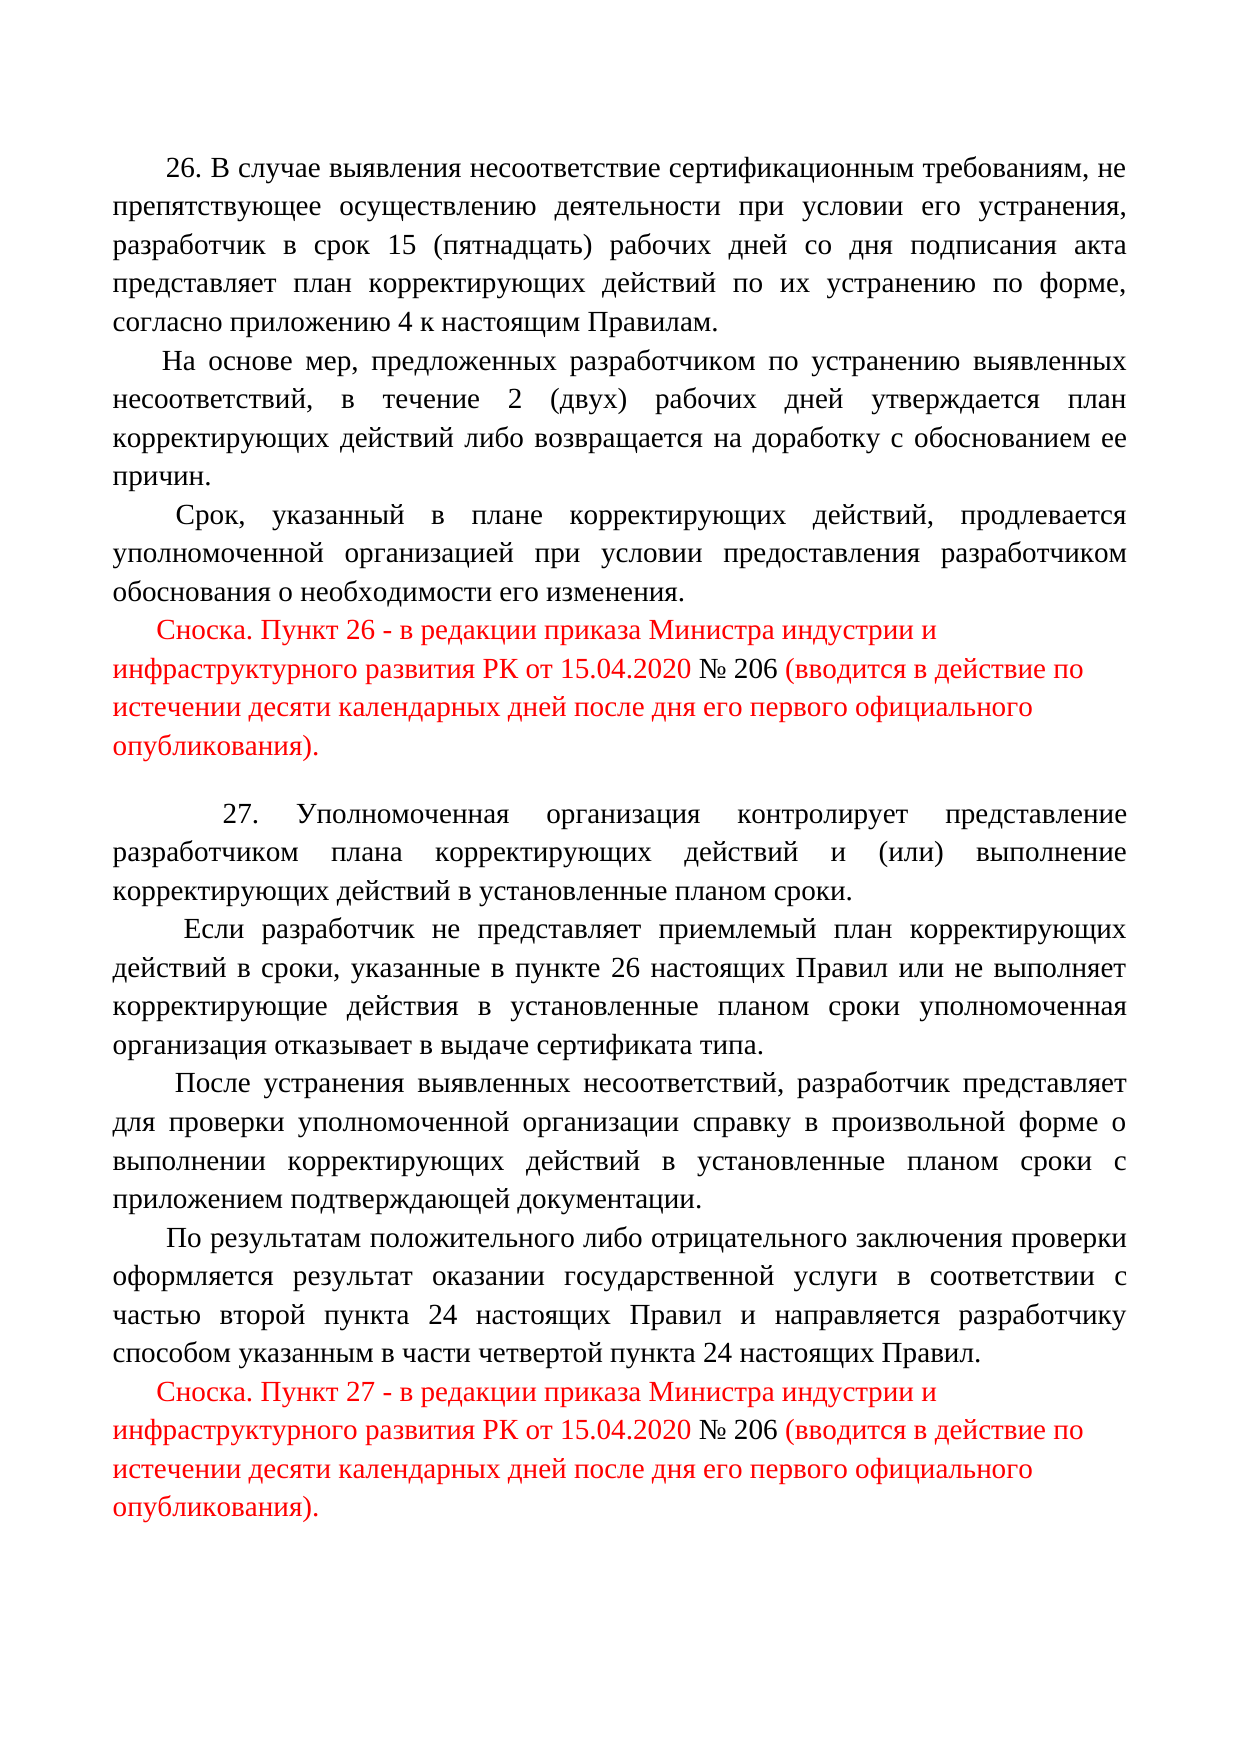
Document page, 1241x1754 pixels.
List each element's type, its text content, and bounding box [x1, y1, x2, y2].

text Срок, указанный в плане корректирующих действий, продлевается уполномоченной организацией при условии предоставления разработчиком обоснования о необходимости его изменения. [112, 497, 1128, 607]
text После устранения выявленных несоответствий, разработчик представляет для проверки уполномоченной организации справку в произвольной форме о выполнении корректирующих действий в установленные планом сроки с приложением подтверждающей документации. [112, 1066, 1128, 1215]
text 26. В случае выявления несоответствие сертификационным требованиям, не препятствующее осуществлению деятельности при условии его устранения, разработчик в срок 15 (пятнадцать) рабочих дней со дня подписания акта представляет план корректирующих действий по их устранению по форме, согласно приложению 4 к настоящим Правилам. [112, 150, 1128, 338]
text По результатам положительного либо отрицательного заключения проверки оформляется результат оказании государственной услуги в соответствии с частью второй пункта 24 настоящих Правил и направляется разработчику способом указанным в части четвертой пункта 24 настоящих Правил. [112, 1220, 1128, 1369]
text Сноска. Пункт 27 - в редакции приказа Министра индустрии и инфраструктурного развития РК от 15.04.2020 № 206 (вводится в действие по истечении десяти календарных дней после дня его первого официального опубликования). [112, 1374, 1128, 1553]
text Сноска. Пункт 26 - в редакции приказа Министра индустрии и инфраструктурного развития РК от 15.04.2020 № 206 (вводится в действие по истечении десяти календарных дней после дня его первого официального опубликования). [112, 612, 1128, 792]
text 27. Уполномоченная организация контролирует представление разработчиком плана корректирующих действий и (или) выполнение корректирующих действий в установленные планом сроки. [112, 796, 1128, 906]
text На основе мер, предложенных разработчиком по устранению выявленных несоответствий, в течение 2 (двух) рабочих дней утверждается план корректирующих действий либо возвращается на доработку с обоснованием ее причин. [112, 343, 1128, 492]
text Если разработчик не представляет приемлемый план корректирующих действий в сроки, указанные в пункте 26 настоящих Правил или не выполняет корректирующие действия в установленные планом сроки уполномоченная организация отказывает в выдаче сертификата типа. [112, 911, 1128, 1061]
